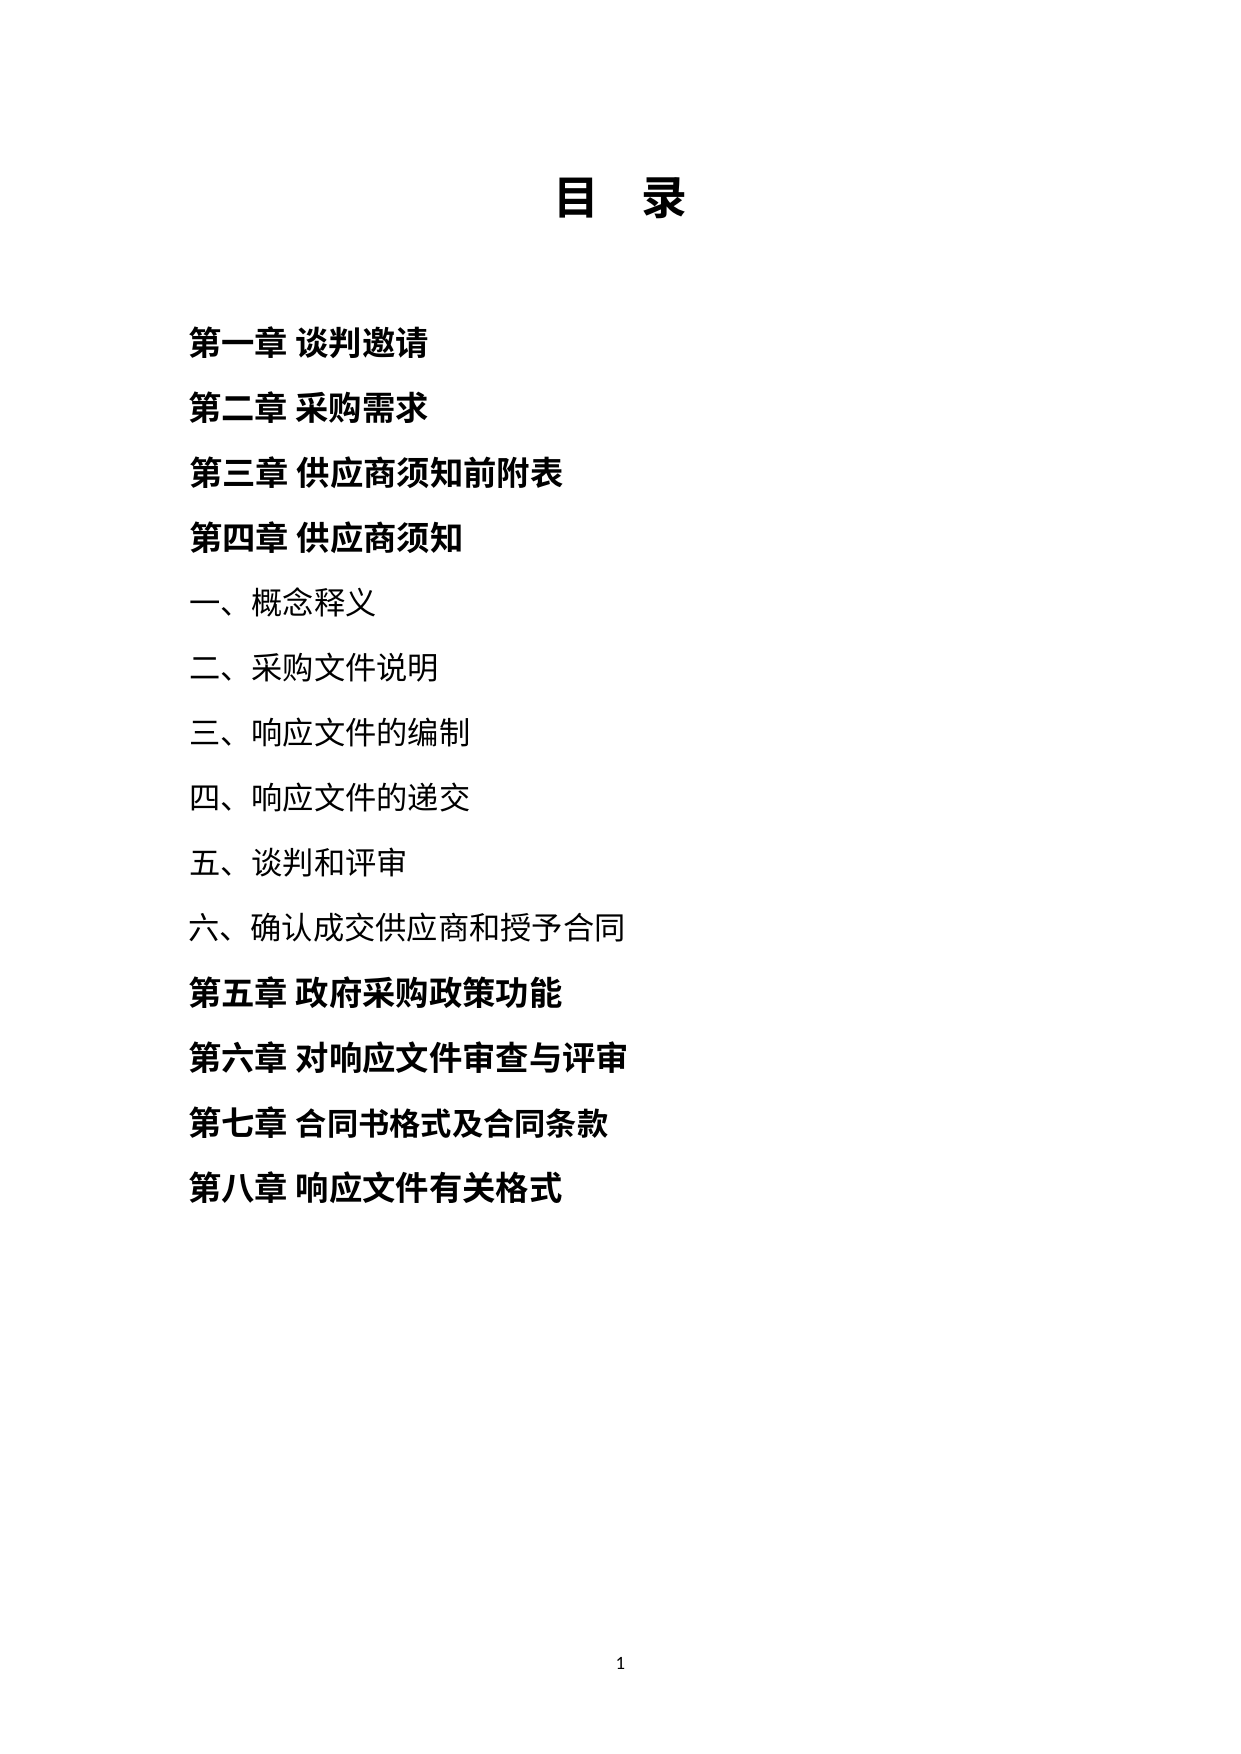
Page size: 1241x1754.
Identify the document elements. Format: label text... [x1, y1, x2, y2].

text 三、响应文件的编制 [131, 698, 1110, 763]
text 一、概念释义 [131, 568, 1110, 633]
text 第四章 供应商须知 [131, 503, 1110, 568]
text 第二章 采购需求 [131, 373, 1110, 438]
text 目 录 [131, 146, 1110, 243]
text 四、响应文件的递交 [131, 763, 1110, 828]
text 五、谈判和评审 [131, 828, 1110, 893]
text 第一章 谈判邀请 [131, 308, 1110, 373]
text 二、采购文件说明 [131, 633, 1110, 698]
text 六、确认成交供应商和授予合同 [131, 893, 1110, 958]
text 第七章 合同书格式及合同条款 [131, 1088, 1110, 1153]
text 第八章 响应文件有关格式 [131, 1153, 1110, 1218]
text 第六章 对响应文件审查与评审 [131, 1023, 1110, 1088]
text 第五章 政府采购政策功能 [131, 958, 1110, 1023]
text 第三章 供应商须知前附表 [131, 438, 1110, 503]
